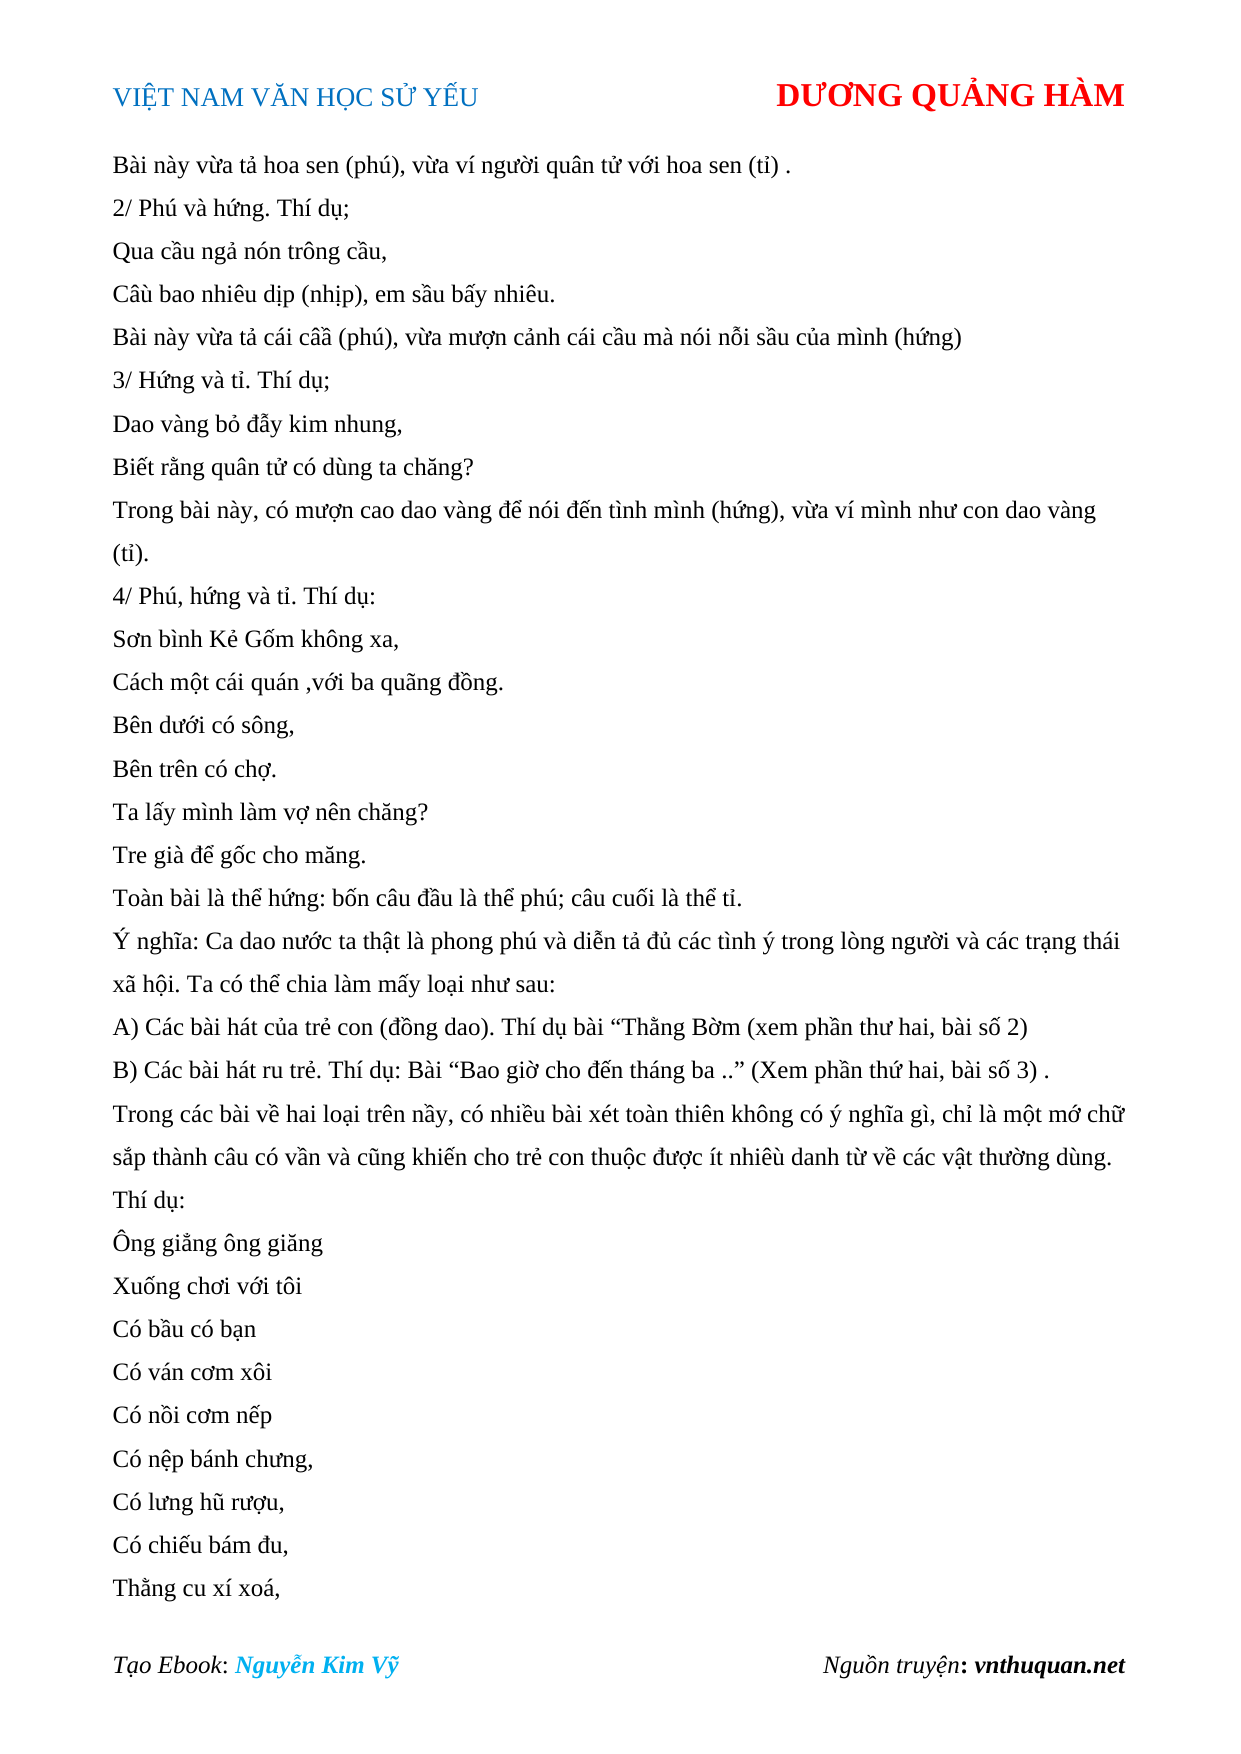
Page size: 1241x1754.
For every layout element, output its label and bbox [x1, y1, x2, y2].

text [112, 150, 1128, 1602]
